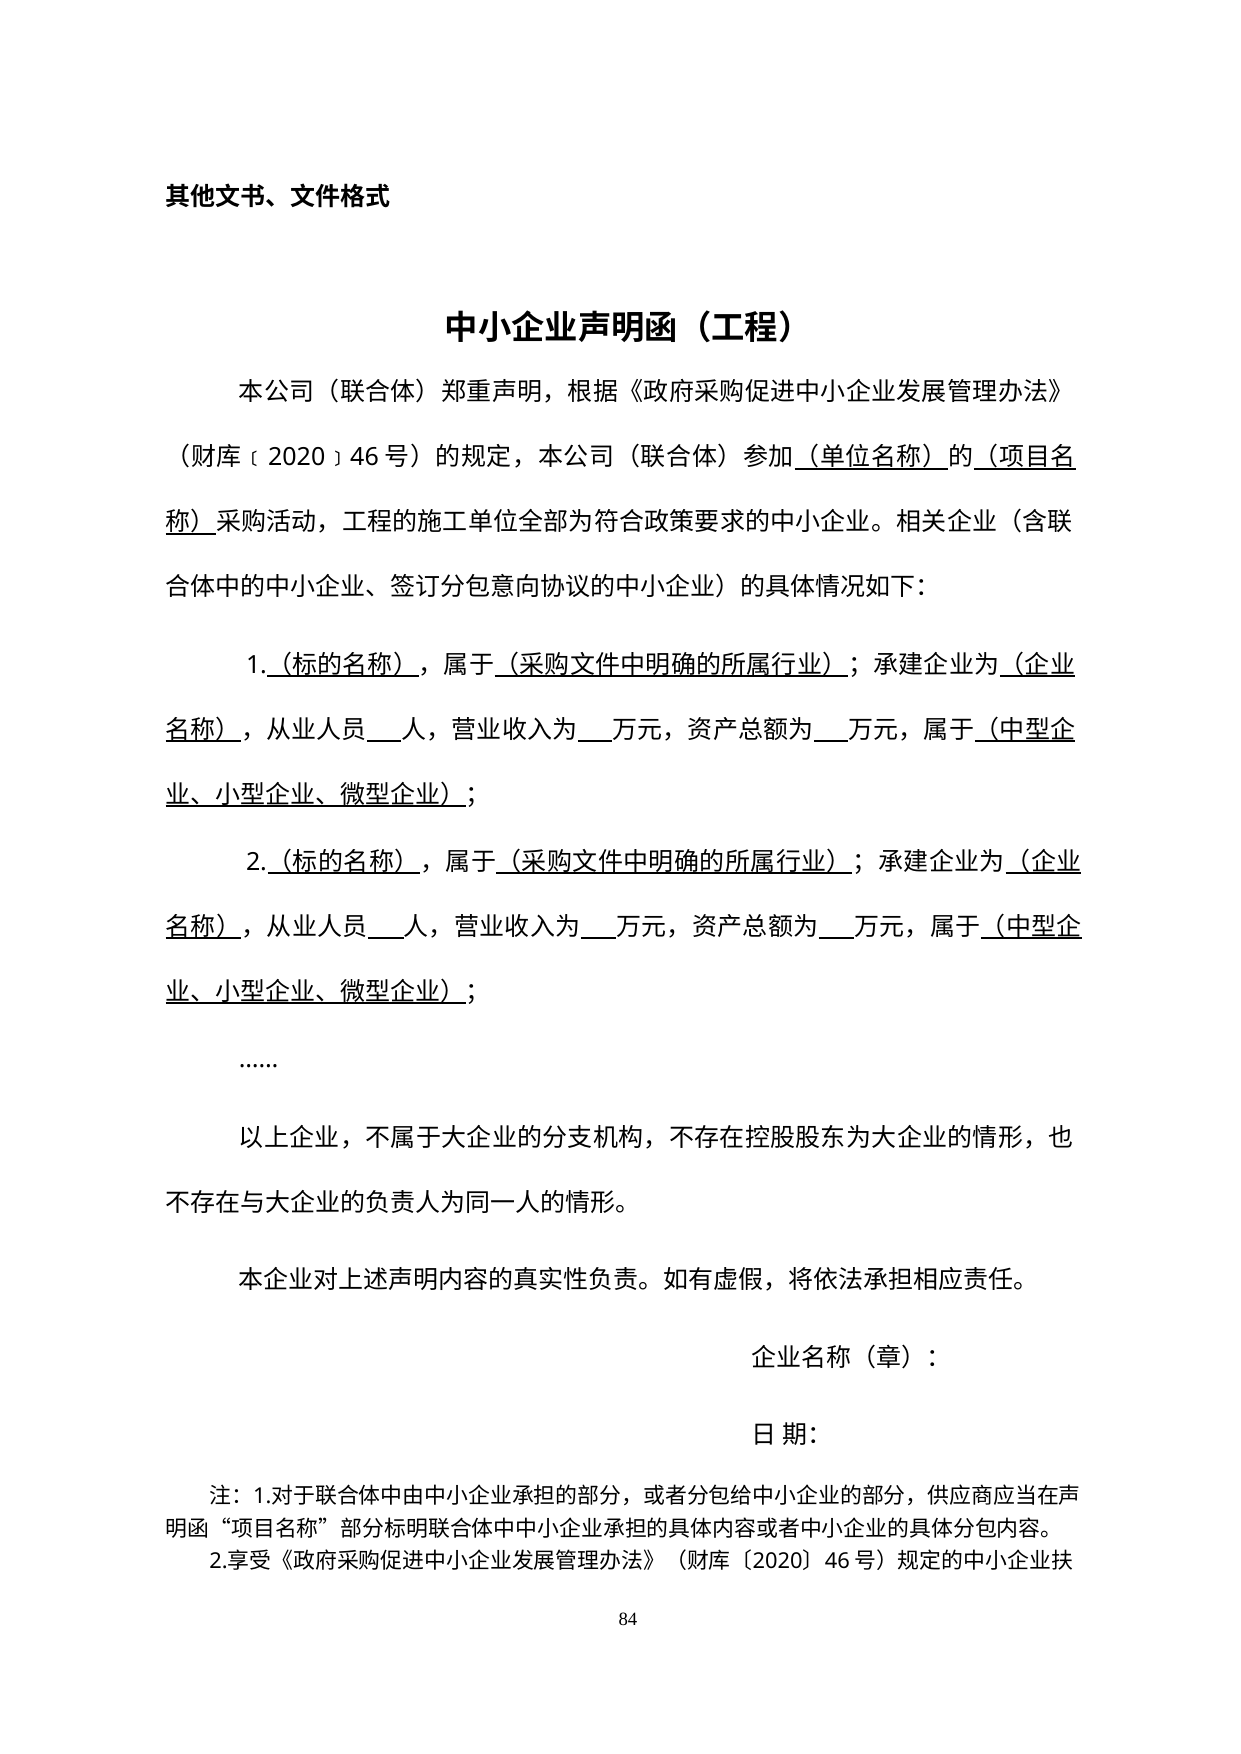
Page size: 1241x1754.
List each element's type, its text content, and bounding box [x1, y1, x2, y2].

text 1.（标的名称），属于（采购文件中明确的所属行业）；承建企业为（企业名称），从业人员 人，营业收入为 万元，资产总额为 万元，属于（中型企业、小型企业、微型企业）； [165, 630, 1075, 825]
text 本公司（联合体）郑重声明，根据《政府采购促进中小企业发展管理办法》（财库﹝2020﹞46号）的规定，本公司（联合体）参加（单位名称）的（项目名称）采购活动，工程的施工单位全部为符合政策要求的中小企业。相关企业（含联合体中的中小企业、签订分包意向协议的中小企业）的具体情况如下： [165, 357, 1075, 617]
text 本企业对上述声明内容的真实性负责。如有虚假，将依法承担相应责任。 [165, 1246, 1075, 1311]
text 其他文书、文件格式 [165, 162, 1090, 227]
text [165, 1543, 1090, 1576]
text 中小企业声明函（工程） [165, 292, 1090, 357]
text 以上企业，不属于大企业的分支机构，不存在控股股东为大企业的情形，也不存在与大企业的负责人为同一人的情形。 [165, 1103, 1075, 1233]
text …… [165, 1026, 1075, 1091]
text 注：1.对于联合体中由中小企业承担的部分，或者分包给中小企业的部分，供应商应当在声明函“项目名称”部分标明联合体中中小企业承担的具体内容或者中小企业的具体分包内容。 [165, 1478, 1090, 1543]
text 企业名称（章）： [165, 1323, 1022, 1388]
text 2.（标的名称），属于（采购文件中明确的所属行业）；承建企业为（企业名称），从业人员 人，营业收入为 万元，资产总额为 万元，属于（中型企业、小型企业、微型企业）； [165, 827, 1081, 1022]
text 日 期： [165, 1401, 902, 1466]
